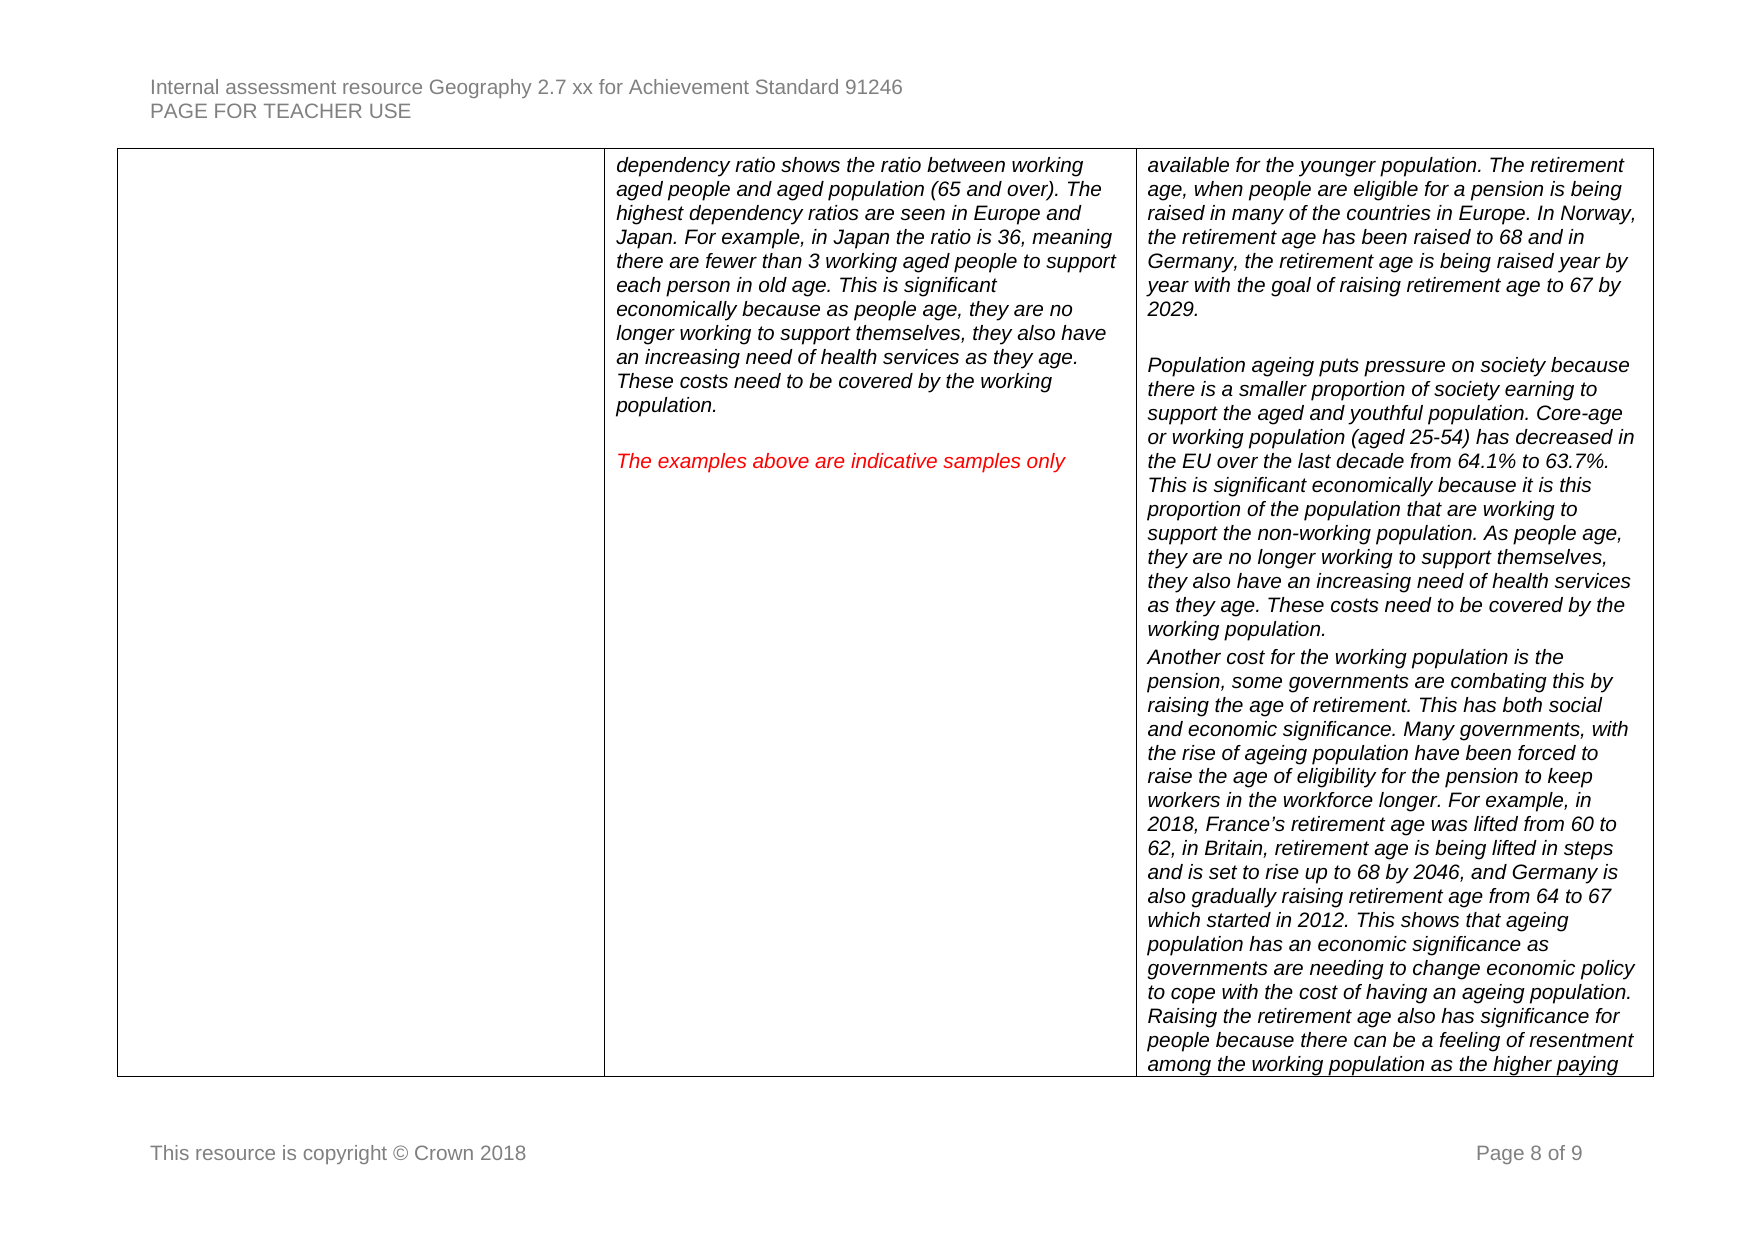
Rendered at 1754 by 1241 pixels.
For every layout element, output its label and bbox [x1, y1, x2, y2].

table_cell [605, 149, 1136, 1076]
table_cell [1137, 149, 1653, 1076]
table_cell [118, 149, 604, 1076]
